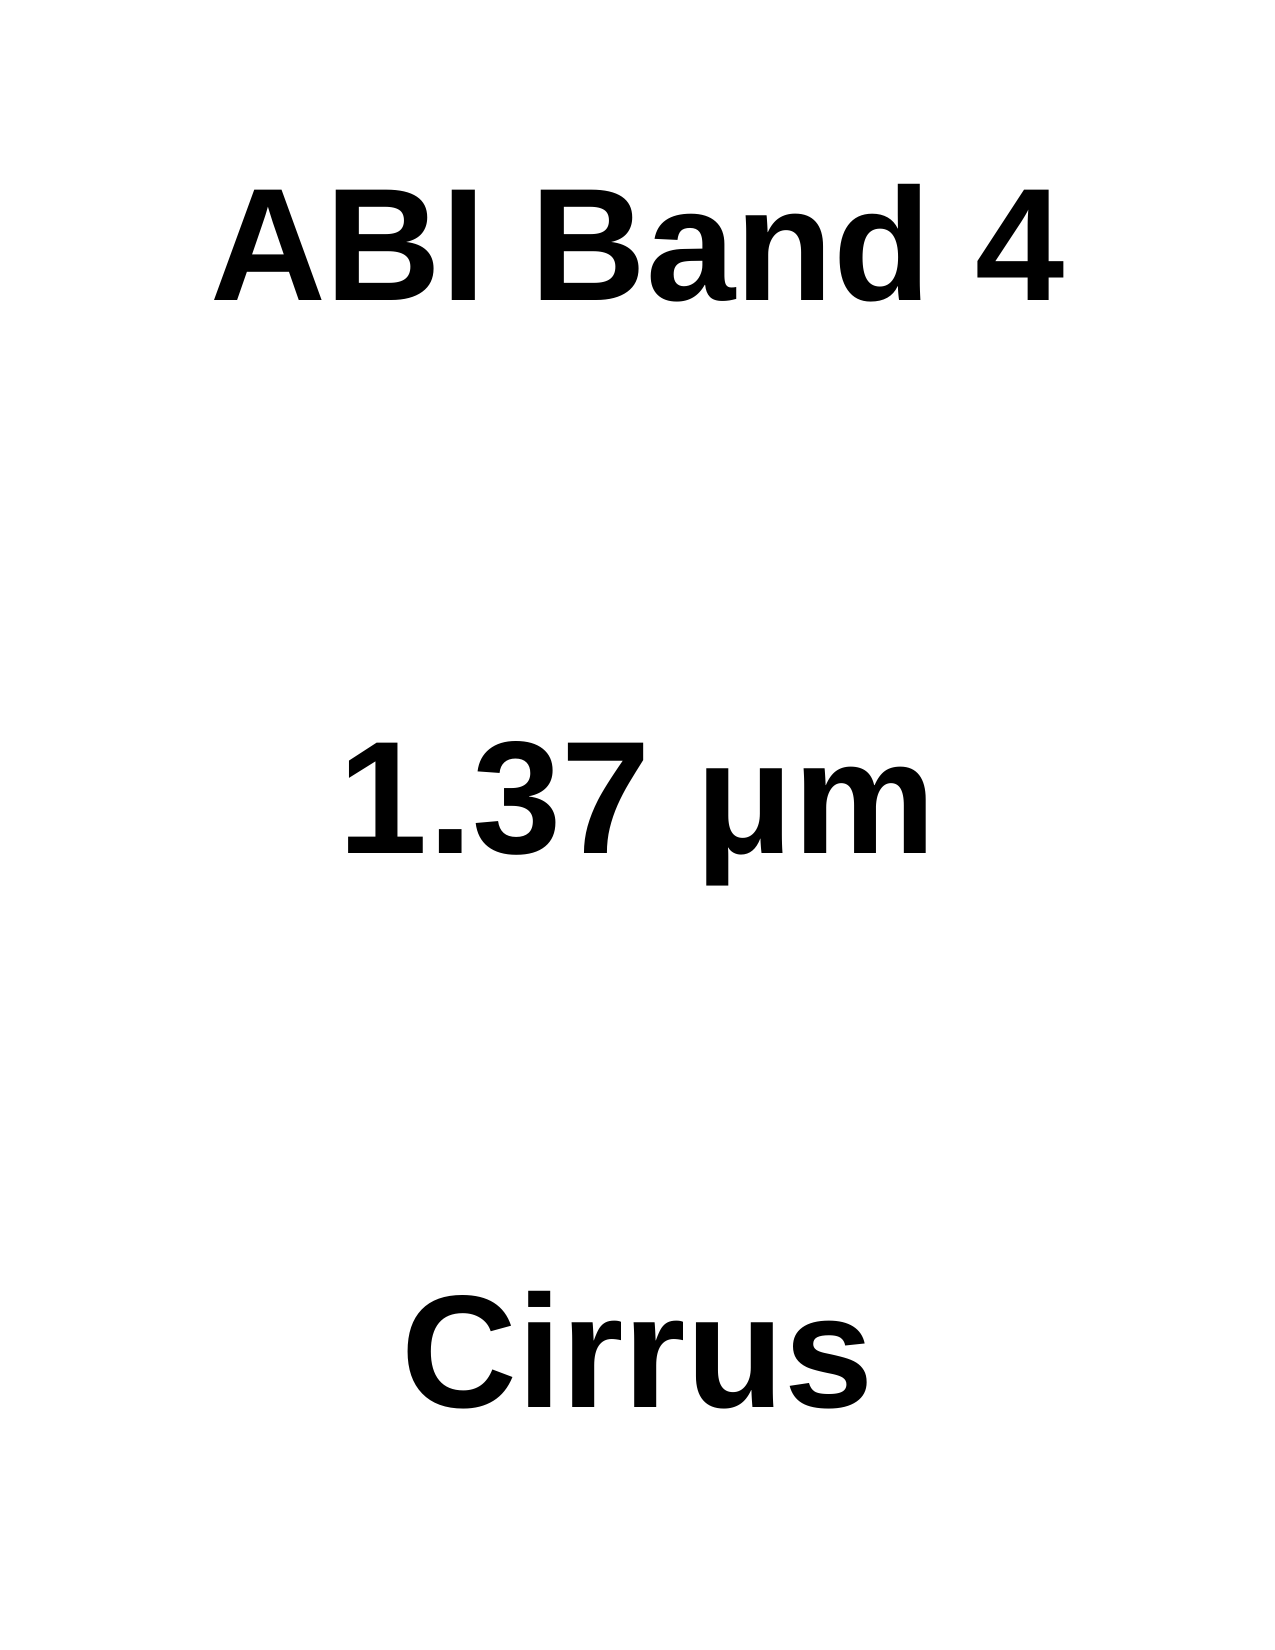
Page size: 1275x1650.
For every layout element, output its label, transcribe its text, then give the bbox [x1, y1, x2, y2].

text 1.37 μm [150, 703, 1125, 888]
text ABI Band 4 [150, 150, 1125, 334]
text Cirrus [150, 1257, 1125, 1441]
